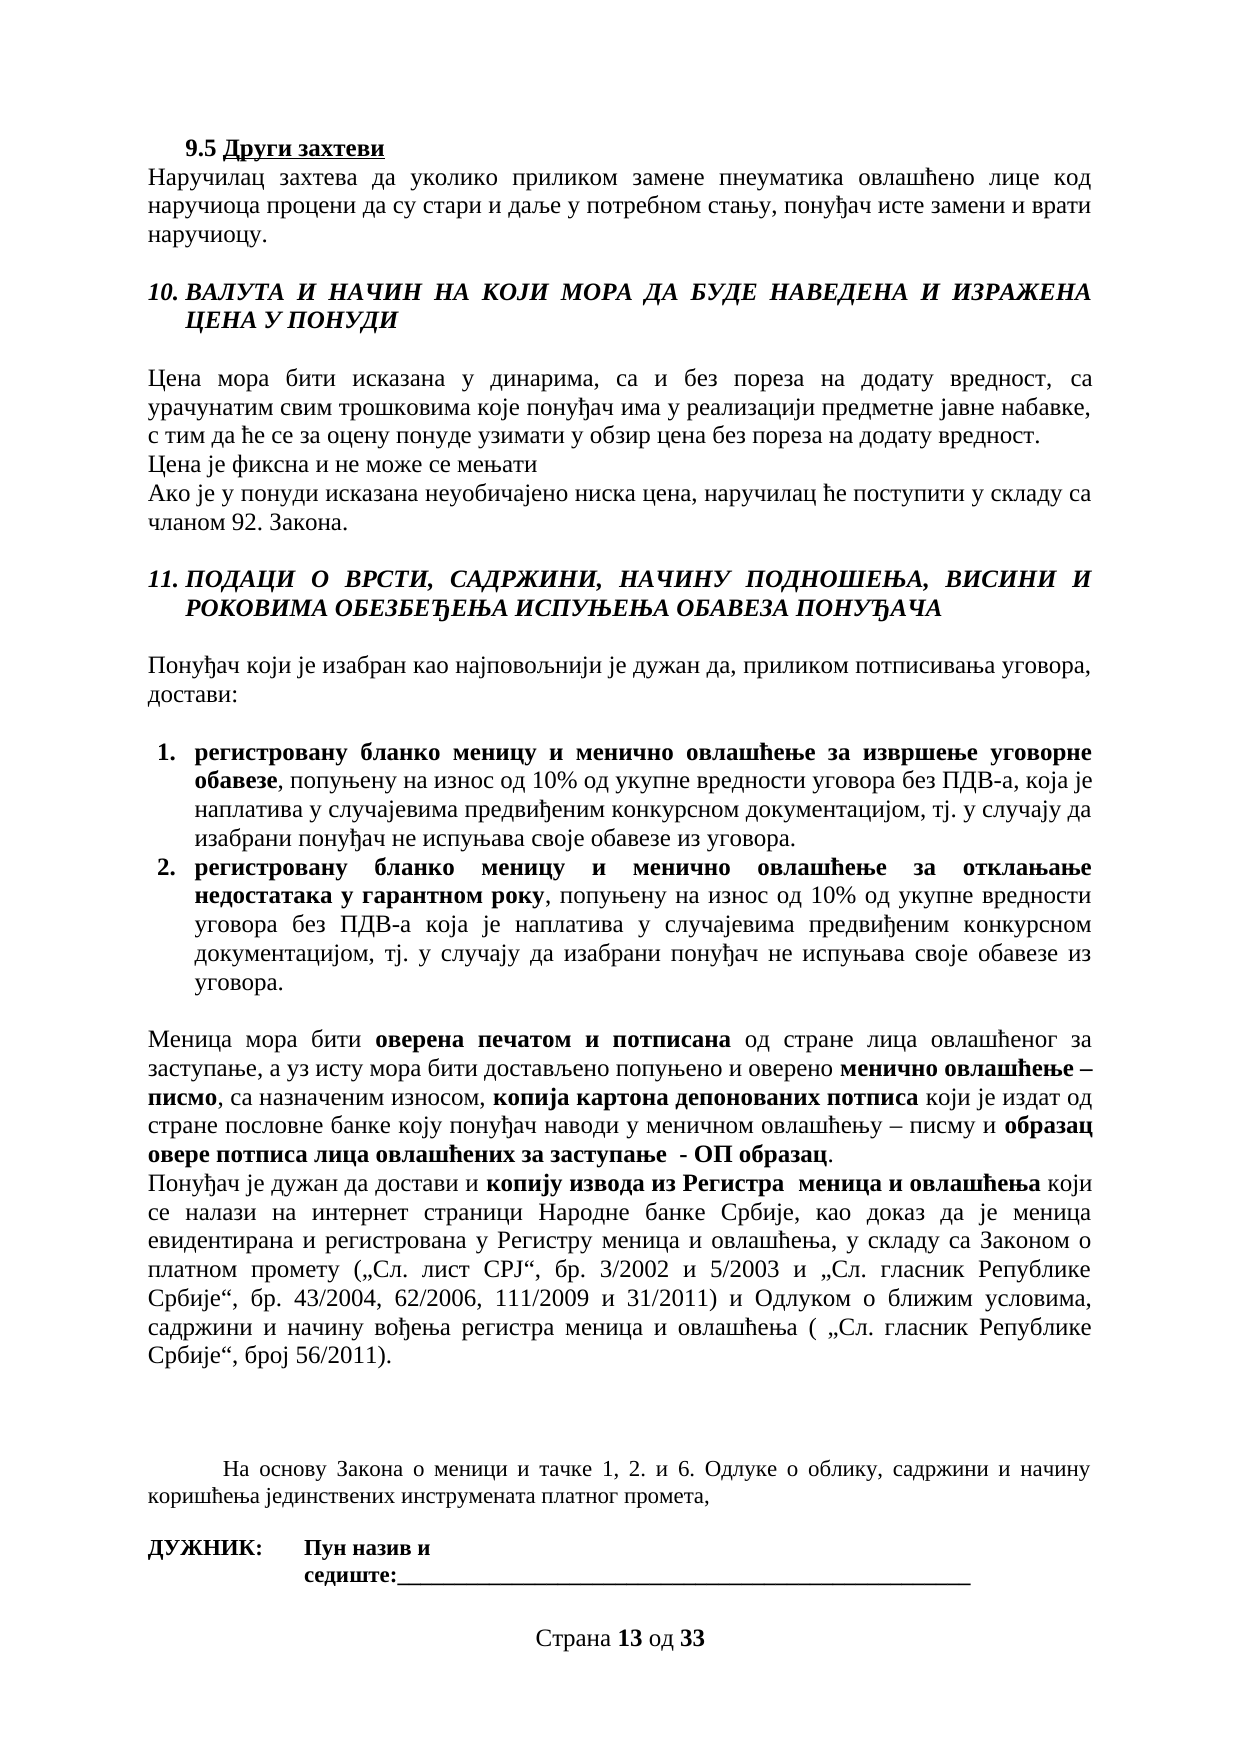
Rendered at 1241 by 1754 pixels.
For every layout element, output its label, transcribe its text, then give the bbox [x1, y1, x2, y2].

list регистровану бланко меницу и менично овлашћење за отклањање недостатака у гарантном року, попуњену на износ од 10% од укупне вредности уговора без ПДВ-а која је наплатива у случајевима предвиђеним конкурсном документацијом, тј. у случају да изабрани понуђач не испуњава своје обавезе из уговора. [157, 852, 1092, 995]
list регистровану бланко меницу и менично овлашћење за извршење уговорне обавезе, попуњену на износ од 10% од укупне вредности уговора без ПДВ-а, која је наплатива у случајевима предвиђеним конкурсном документацијом, тј. у случају да изабрани понуђач не испуњава своје обавезе из уговора. [157, 737, 1092, 852]
list ПОДАЦИ О ВРСТИ, САДРЖИНИ, НАЧИНУ ПОДНОШЕЊА, ВИСИНИ И РОКОВИМА ОБЕЗБЕЂЕЊА ИСПУЊЕЊА ОБАВЕЗА ПОНУЂАЧА [148, 564, 1092, 622]
text Понуђач који је изабран као најповољнији је дужан да, приликом потписивања уговора, достави: [148, 650, 1092, 708]
list Други захтеви [185, 133, 1092, 162]
text Цена је фиксна и не може се мењати [148, 449, 1092, 478]
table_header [293, 1535, 1104, 1587]
list ВАЛУТА И НАЧИН НА КОЈИ МОРА ДА БУДЕ НАВЕДЕНА И ИЗРАЖЕНА ЦЕНА У ПОНУДИ [148, 277, 1092, 334]
text Цена мора бити исказана у динарима, са и без пореза на додату вредност, са урачунатим свим трошковима које понуђач има у реализацији предметне јавне набавке, с тим да ће се за оцену понуде узимати у обзир цена без пореза на додату вредност. [148, 363, 1092, 449]
text Ако је у понуди исказана неуобичајено ниска цена, наручилац ће поступити у складу са чланом 92. Закона. [148, 478, 1092, 535]
text Меница мора бити оверена печатом и потписана од стране лица овлашћеног за заступање, а уз исту мора бити достављено попуњено и оверено менично овлашћење – писмо, са назначеним износом, копија картона депонованих потписа који је издат од стране пословне банке коју понуђач наводи у меничном овлашћењу – писму и образац овере потписа лица овлашћених за заступање - ОП образац. [148, 1024, 1092, 1168]
text Понуђач је дужан да достави и копију извода из Регистра меница и овлашћења који се налази на интернет страници Народне банке Србије, као доказ да је меница евидентирана и регистрована у Регистру меница и овлашћења, у складу са Законом о платном промету („Сл. лист СРЈ“, бр. 3/2002 и 5/2003 и „Сл. гласник Републике Србије“, бр. 43/2004, 62/2006, 111/2009 и 31/2011) и Одлуком о ближим условима, садржини и начину вођења регистра меница и овлашћења ( „Сл. гласник Републике Србије“, број 56/2011). [148, 1168, 1092, 1369]
text Наручилац захтева да уколико приликом замене пнеуматика овлашћено лице код наручиоца процени да су стари и даље у потребном стању, понуђач исте замени и врати наручиоцу. [148, 162, 1092, 248]
table_header ДУЖНИК: [136, 1535, 293, 1587]
text На основу Закона о меници и тачке 1, 2. и 6. Одлуке о облику, садржини и начину коришћења јединствених инструмената платног промета, [148, 1455, 1092, 1508]
